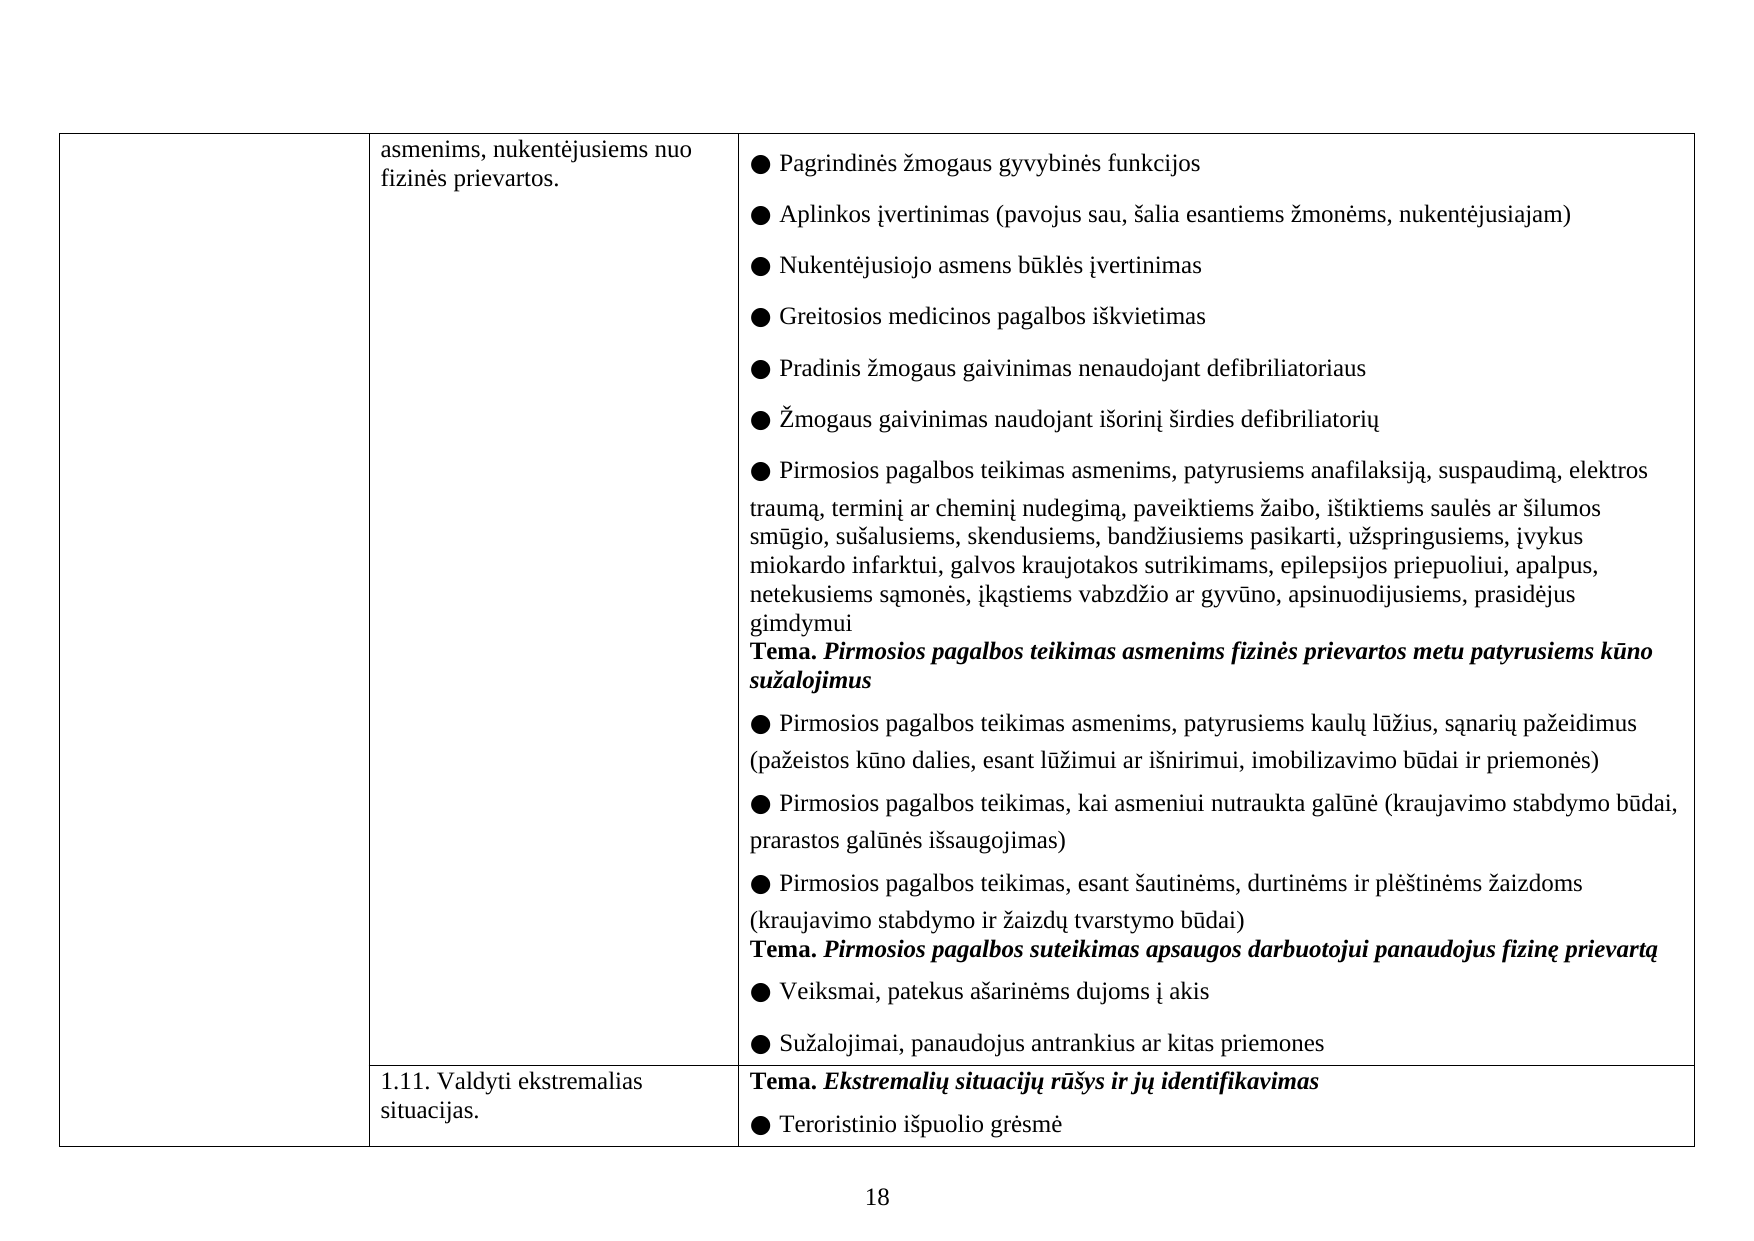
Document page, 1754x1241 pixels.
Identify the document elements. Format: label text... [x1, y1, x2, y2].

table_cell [739, 1066, 1694, 1146]
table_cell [370, 134, 738, 1065]
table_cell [370, 1066, 738, 1146]
